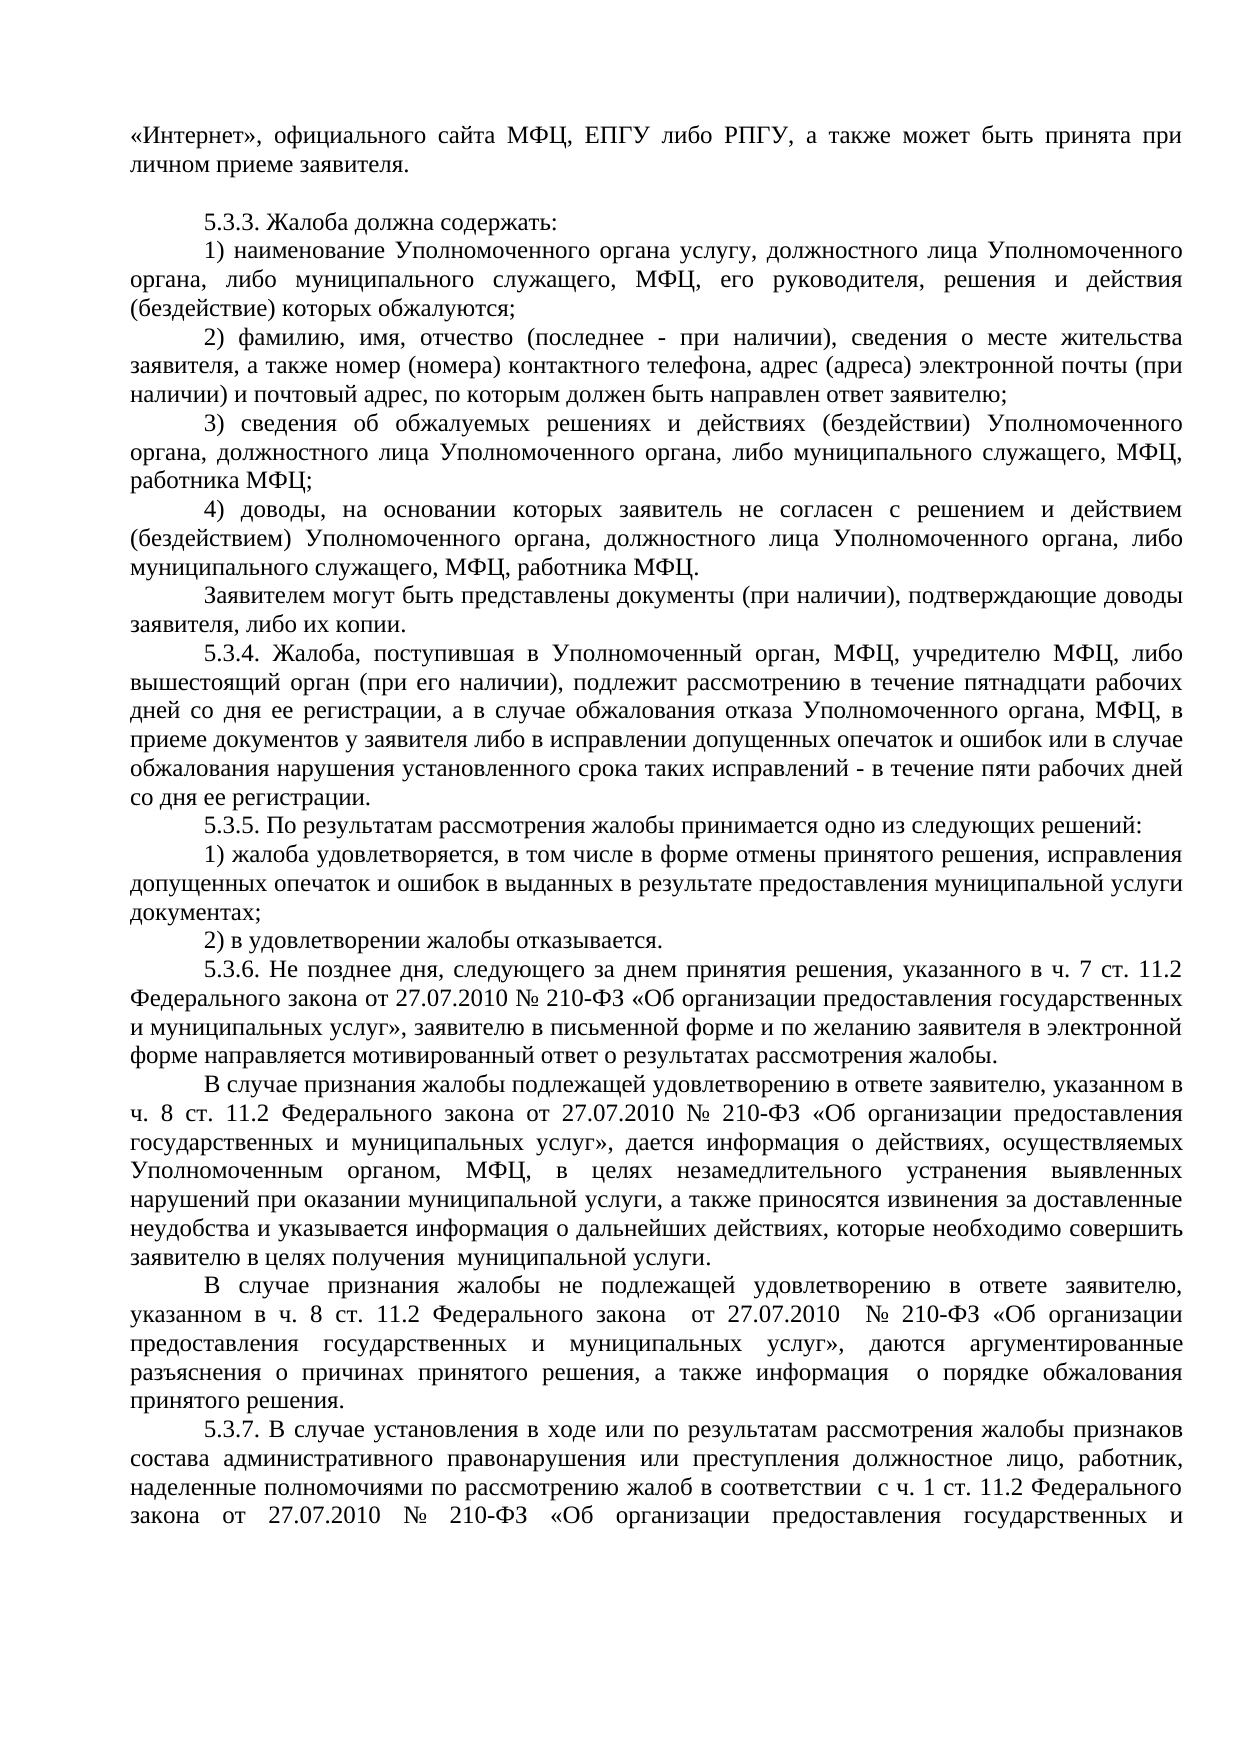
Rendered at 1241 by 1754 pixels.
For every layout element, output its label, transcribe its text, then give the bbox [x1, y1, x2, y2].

text 3) сведения об обжалуемых решениях и действиях (бездействии) Уполномоченного органа, должностного лица Уполномоченного органа, либо муниципального служащего, МФЦ, работника МФЦ; [130, 408, 1184, 494]
text 5.3.3. Жалоба должна содержать: [130, 207, 1184, 236]
text 1) наименование Уполномоченного органа услугу, должностного лица Уполномоченного органа, либо муниципального служащего, МФЦ, его руководителя, решения и действия (бездействие) которых обжалуются; [130, 236, 1184, 322]
text 5.3.6. Не позднее дня, следующего за днем принятия решения, указанного в ч. 7 ст. 11.2 Федерального закона от 27.07.2010 № 210-ФЗ «Об организации предоставления государственных и муниципальных услуг», заявителю в письменной форме и по желанию заявителя в электронной форме направляется мотивированный ответ о результатах рассмотрения жалобы. [130, 954, 1184, 1069]
text 1) жалоба удовлетворяется, в том числе в форме отмены принятого решения, исправления допущенных опечаток и ошибок в выданных в результате предоставления муниципальной услуги документах; [130, 839, 1184, 926]
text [130, 121, 1184, 178]
text 2) фамилию, имя, отчество (последнее - при наличии), сведения о месте жительства заявителя, а также номер (номера) контактного телефона, адрес (адреса) электронной почты (при наличии) и почтовый адрес, по которым должен быть направлен ответ заявителю; [130, 322, 1184, 408]
text 2) в удовлетворении жалобы отказывается. [130, 926, 1184, 954]
text В случае признания жалобы не подлежащей удовлетворению в ответе заявителю, указанном в ч. 8 ст. 11.2 Федерального закона от 27.07.2010 № 210-ФЗ «Об организации предоставления государственных и муниципальных услуг», даются аргументированные разъяснения о причинах принятого решения, а также информация о порядке обжалования принятого решения. [130, 1271, 1184, 1414]
text Заявителем могут быть представлены документы (при наличии), подтверждающие доводы заявителя, либо их копии. [130, 581, 1184, 638]
text В случае признания жалобы подлежащей удовлетворению в ответе заявителю, указанном в ч. 8 ст. 11.2 Федерального закона от 27.07.2010 № 210-ФЗ «Об организации предоставления государственных и муниципальных услуг», дается информация о действиях, осуществляемых Уполномоченным органом, МФЦ, в целях незамедлительного устранения выявленных нарушений при оказании муниципальной услуги, а также приносятся извинения за доставленные неудобства и указывается информация о дальнейших действиях, которые необходимо совершить заявителю в целях получения муниципальной услуги. [130, 1069, 1184, 1271]
text 5.3.5. По результатам рассмотрения жалобы принимается одно из следующих решений: [130, 811, 1184, 839]
text 4) доводы, на основании которых заявитель не согласен с решением и действием (бездействием) Уполномоченного органа, должностного лица Уполномоченного органа, либо муниципального служащего, МФЦ, работника МФЦ. [130, 494, 1184, 581]
text 5.3.4. Жалоба, поступившая в Уполномоченный орган, МФЦ, учредителю МФЦ, либо вышестоящий орган (при его наличии), подлежит рассмотрению в течение пятнадцати рабочих дней со дня ее регистрации, а в случае обжалования отказа Уполномоченного органа, МФЦ, в приеме документов у заявителя либо в исправлении допущенных опечаток и ошибок или в случае обжалования нарушения установленного срока таких исправлений - в течение пяти рабочих дней со дня ее регистрации. [130, 638, 1184, 811]
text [130, 1414, 1184, 1529]
